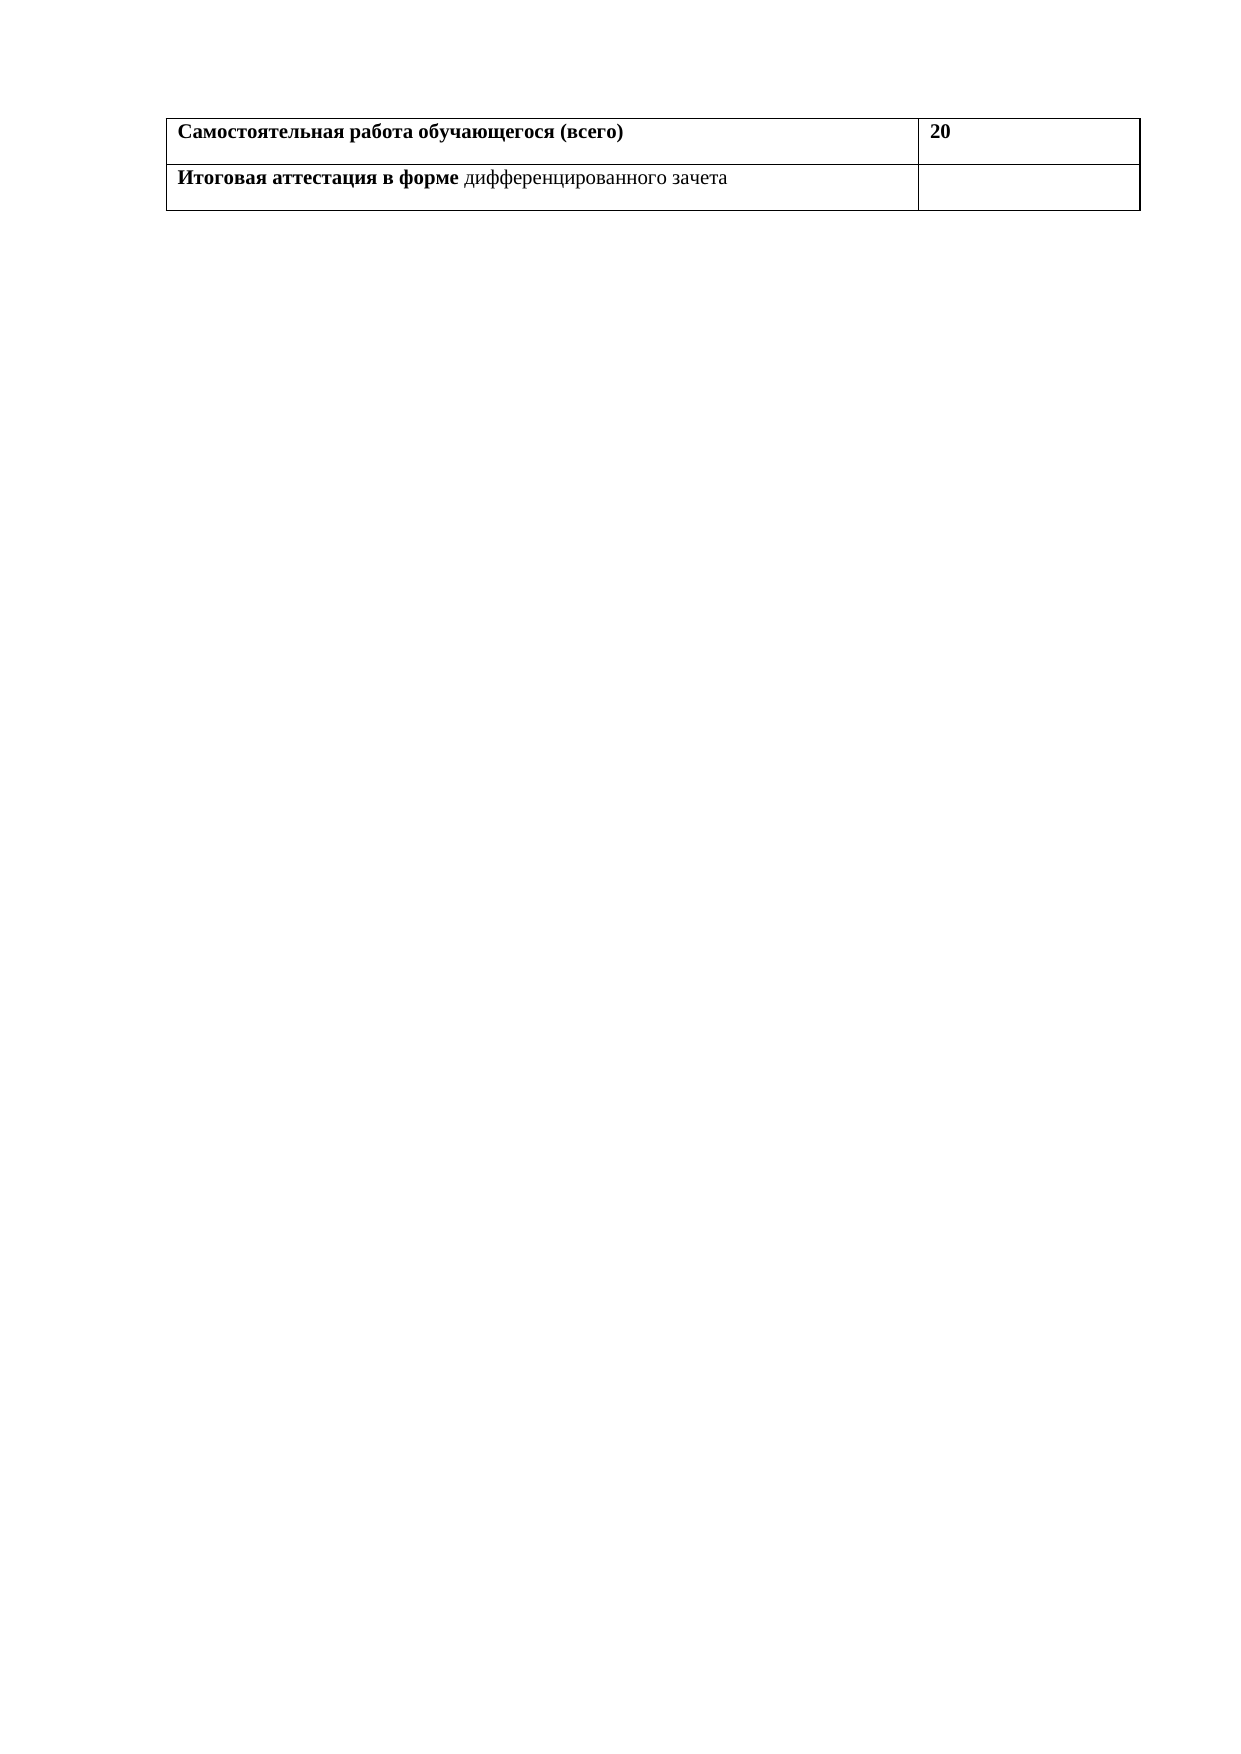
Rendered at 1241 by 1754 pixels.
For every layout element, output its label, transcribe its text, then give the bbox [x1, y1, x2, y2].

table_cell Самостоятельная работа обучающегося (всего) [167, 119, 918, 164]
table_cell Итоговая аттестация в форме дифференцированного зачета [167, 165, 918, 210]
table_cell [919, 165, 1139, 210]
table_cell 20 [919, 119, 1139, 164]
